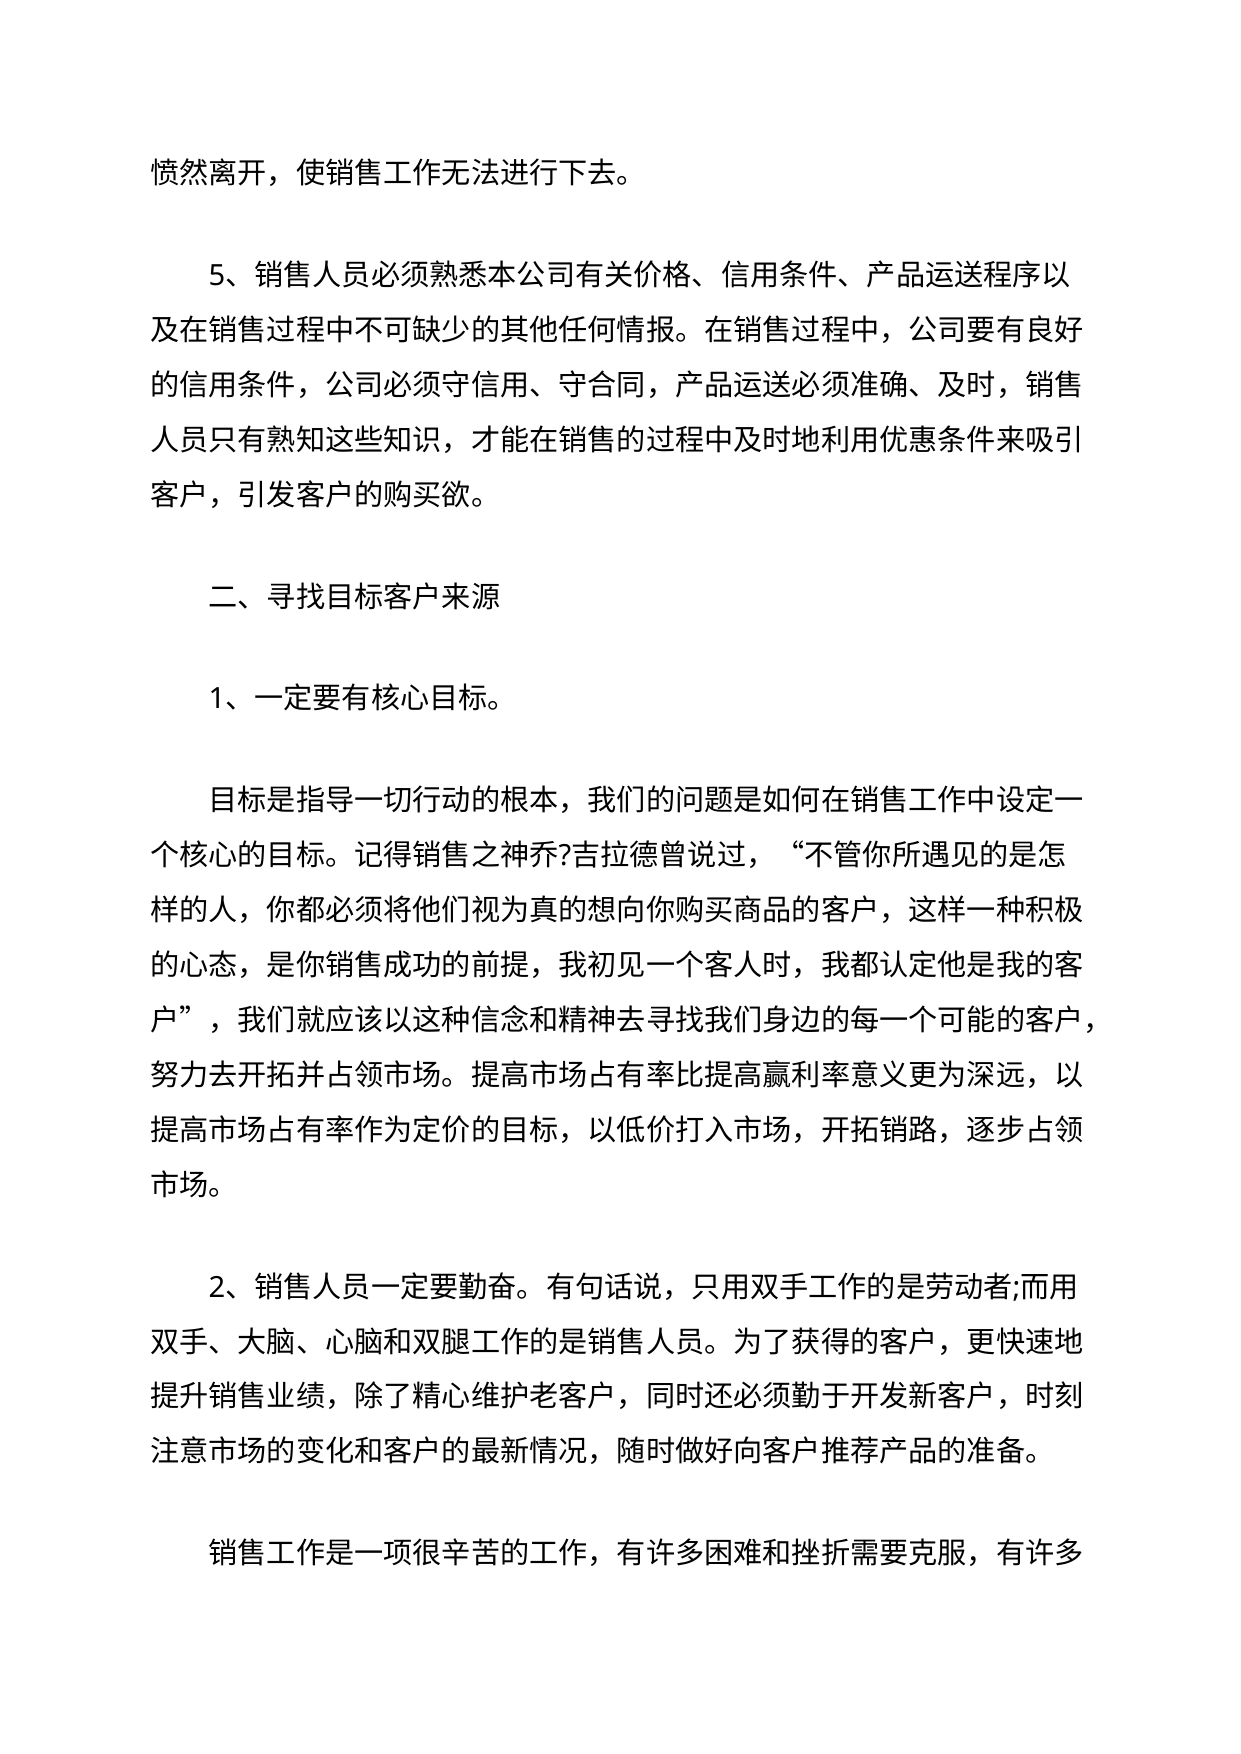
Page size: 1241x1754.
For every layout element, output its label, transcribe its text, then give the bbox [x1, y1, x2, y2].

text 2、销售人员一定要勤奋。有句话说，只用双手工作的是劳动者;而用双手、大脑、心脑和双腿工作的是销售人员。为了获得的客户，更快速地提升销售业绩，除了精心维护老客户，同时还必须勤于开发新客户，时刻注意市场的变化和客户的最新情况，随时做好向客户推荐产品的准备。 [150, 1263, 1090, 1470]
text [150, 150, 1090, 192]
text 1、一定要有核心目标。 [150, 675, 1090, 717]
text 5、销售人员必须熟悉本公司有关价格、信用条件、产品运送程序以及在销售过程中不可缺少的其他任何情报。在销售过程中，公司要有良好的信用条件，公司必须守信用、守合同，产品运送必须准确、及时，销售人员只有熟知这些知识，才能在销售的过程中及时地利用优惠条件来吸引客户，引发客户的购买欲。 [150, 252, 1090, 514]
text 二、寻找目标客户来源 [150, 573, 1090, 616]
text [150, 1530, 1090, 1572]
text 目标是指导一切行动的根本，我们的问题是如何在销售工作中设定一个核心的目标。记得销售之神乔?吉拉德曾说过，“不管你所遇见的是怎样的人，你都必须将他们视为真的想向你购买商品的客户，这样一种积极的心态，是你销售成功的前提，我初见一个客人时，我都认定他是我的客户”，我们就应该以这种信念和精神去寻找我们身边的每一个可能的客户，努力去开拓并占领市场。提高市场占有率比提高赢利率意义更为深远，以提高市场占有率作为定价的目标，以低价打入市场，开拓销路，逐步占领市场。 [150, 777, 1090, 1204]
